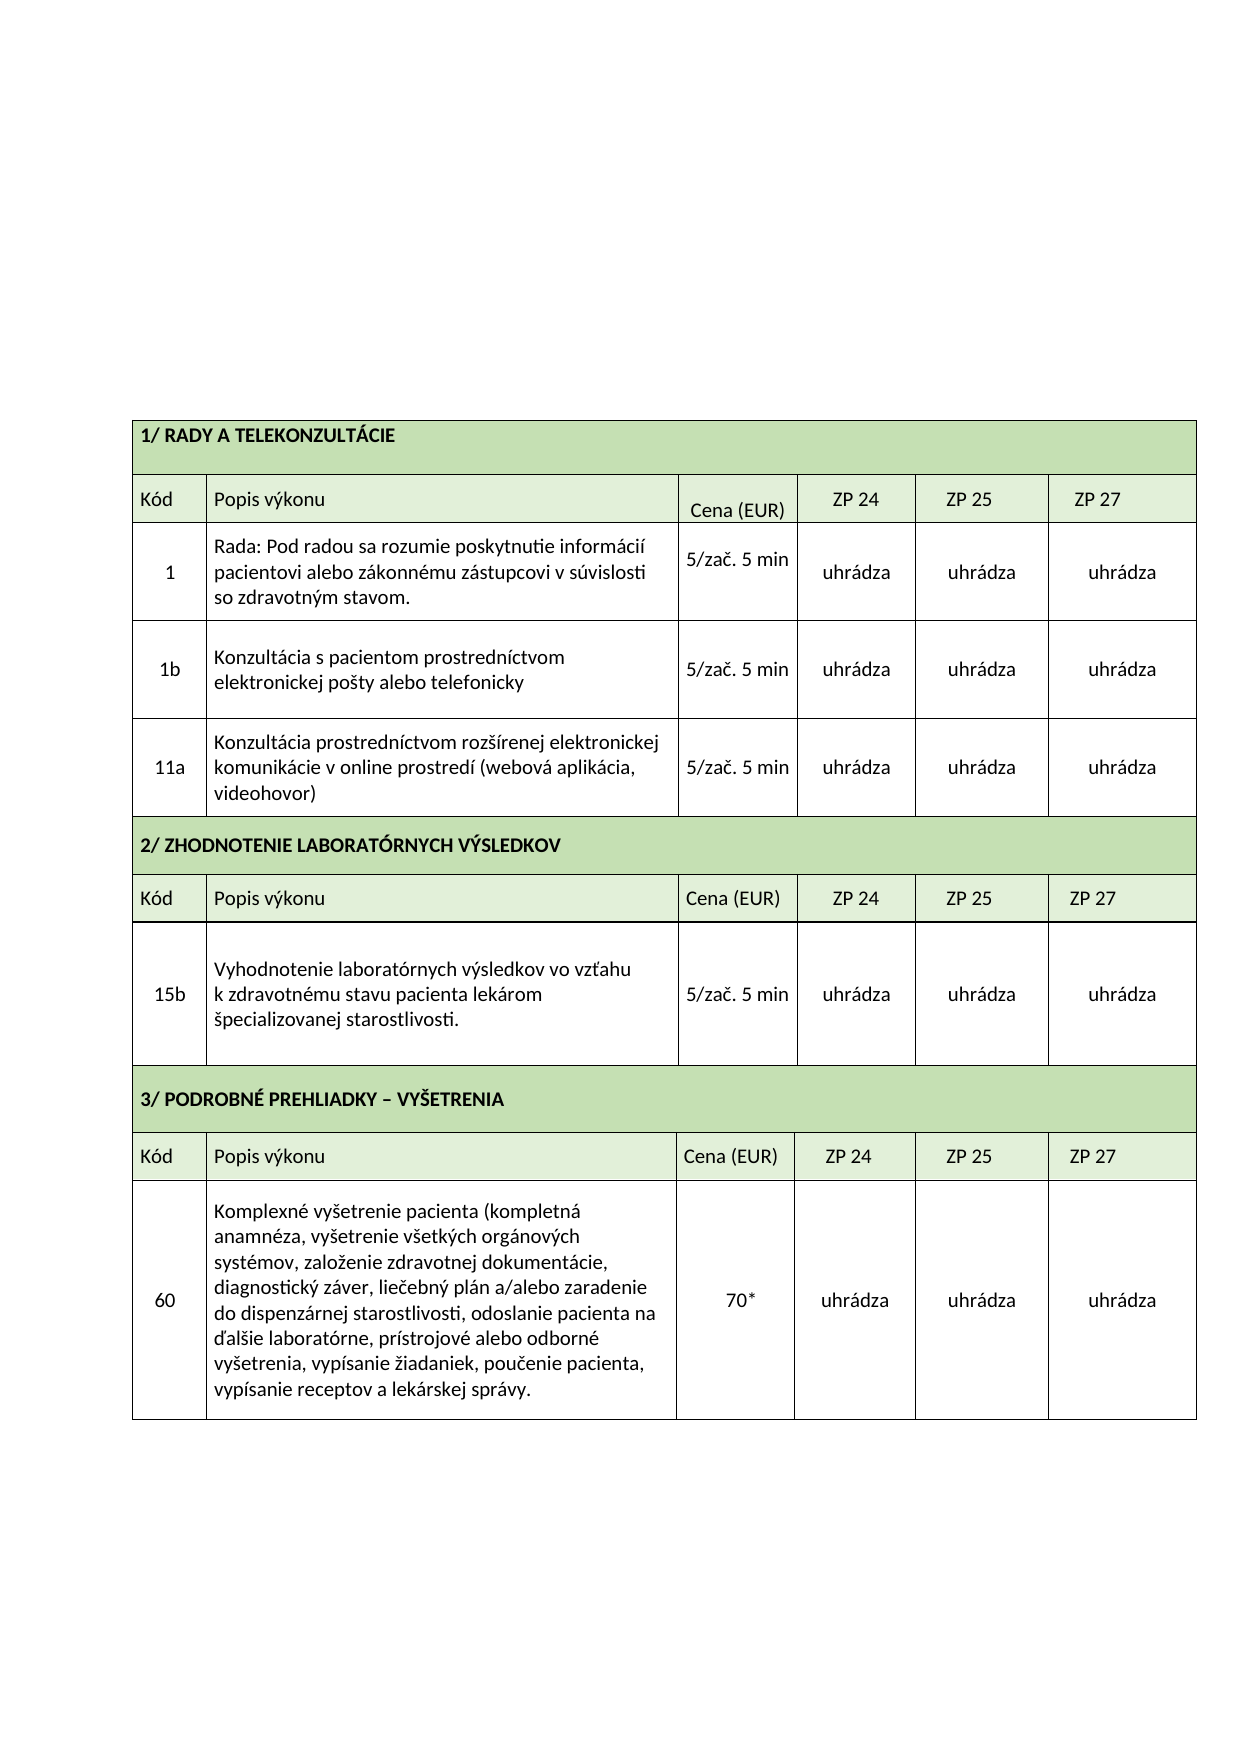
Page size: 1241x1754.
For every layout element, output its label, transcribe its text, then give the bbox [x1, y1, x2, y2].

table_cell ZP 24 [798, 875, 915, 921]
table_header 1/ RADY A TELEKONZULTÁCIE [133, 421, 1196, 474]
table_cell ZP 25 [916, 475, 1048, 522]
table_cell uhrádza [1049, 719, 1196, 816]
table_cell Konzultácia s pacientom prostredníctvom elektronickej pošty alebo telefonicky [207, 621, 678, 718]
table_cell uhrádza [1049, 523, 1196, 620]
table_cell uhrádza [798, 621, 915, 718]
table_cell ZP 27 [1049, 875, 1196, 921]
table_cell 5/zač. 5 min [679, 923, 797, 1065]
table_cell uhrádza [798, 523, 915, 620]
table_cell 60 [133, 1181, 206, 1419]
table_cell Kód [133, 475, 206, 522]
table_cell Popis výkonu [207, 1133, 676, 1179]
table_cell Cena (EUR) [677, 1133, 794, 1179]
table_cell uhrádza [916, 923, 1048, 1065]
table_cell 5/zač. 5 min [679, 621, 797, 718]
table_cell uhrádza [916, 523, 1048, 620]
table_cell Kód [133, 1133, 206, 1179]
table_cell 70* [677, 1181, 794, 1419]
table_cell uhrádza [798, 719, 915, 816]
table_cell 3/ PODROBNÉ PREHLIADKY – VYŠETRENIA [133, 1066, 1196, 1132]
table_cell uhrádza [916, 1181, 1048, 1419]
table_cell Kód [133, 875, 206, 921]
table_cell uhrádza [916, 719, 1048, 816]
table_cell Vyhodnotenie laboratórnych výsledkov vo vzťahu k zdravotnému stavu pacienta lekárom špecializovanej starostlivosti. [207, 923, 678, 1065]
table_cell ZP 25 [916, 875, 1048, 921]
table_cell 5/zač. 5 min [679, 523, 797, 620]
table_cell ZP 24 [795, 1133, 915, 1179]
table_cell Komplexné vyšetrenie pacienta (kompletná anamnéza, vyšetrenie všetkých orgánových systémov, založenie zdravotnej dokumentácie, diagnostický záver, liečebný plán a/alebo zaradenie do dispenzárnej starostlivosti, odoslanie pacienta na ďalšie laboratórne, prístrojové alebo odborné vyšetrenia, vypísanie žiadaniek, poučenie pacienta, vypísanie receptov a lekárskej správy. [207, 1181, 676, 1419]
table_cell uhrádza [795, 1181, 915, 1419]
table_cell ZP 27 [1049, 475, 1196, 522]
table_cell ZP 27 [1049, 1133, 1196, 1179]
table_cell 1 [133, 523, 206, 620]
table_cell ZP 25 [916, 1133, 1048, 1179]
table_cell 2/ ZHODNOTENIE LABORATÓRNYCH VÝSLEDKOV [133, 817, 1196, 874]
table_cell 1b [133, 621, 206, 718]
table_cell uhrádza [1049, 621, 1196, 718]
table_cell Popis výkonu [207, 475, 678, 522]
table_cell Cena (EUR) [679, 475, 797, 522]
table_cell Popis výkonu [207, 875, 678, 921]
table_cell 5/zač. 5 min [679, 719, 797, 816]
table_cell 11a [133, 719, 206, 816]
table_cell uhrádza [1049, 923, 1196, 1065]
table_cell uhrádza [916, 621, 1048, 718]
table_cell uhrádza [798, 923, 915, 1065]
table_cell Cena (EUR) [679, 875, 797, 921]
table_cell Konzultácia prostredníctvom rozšírenej elektronickej komunikácie v online prostredí (webová aplikácia, videohovor) [207, 719, 678, 816]
table_cell 15b [133, 923, 206, 1065]
table_cell Rada: Pod radou sa rozumie poskytnutie informácií pacientovi alebo zákonnému zástupcovi v súvislosti so zdravotným stavom. [207, 523, 678, 620]
table_cell uhrádza [1049, 1181, 1196, 1419]
table_cell ZP 24 [798, 475, 915, 522]
